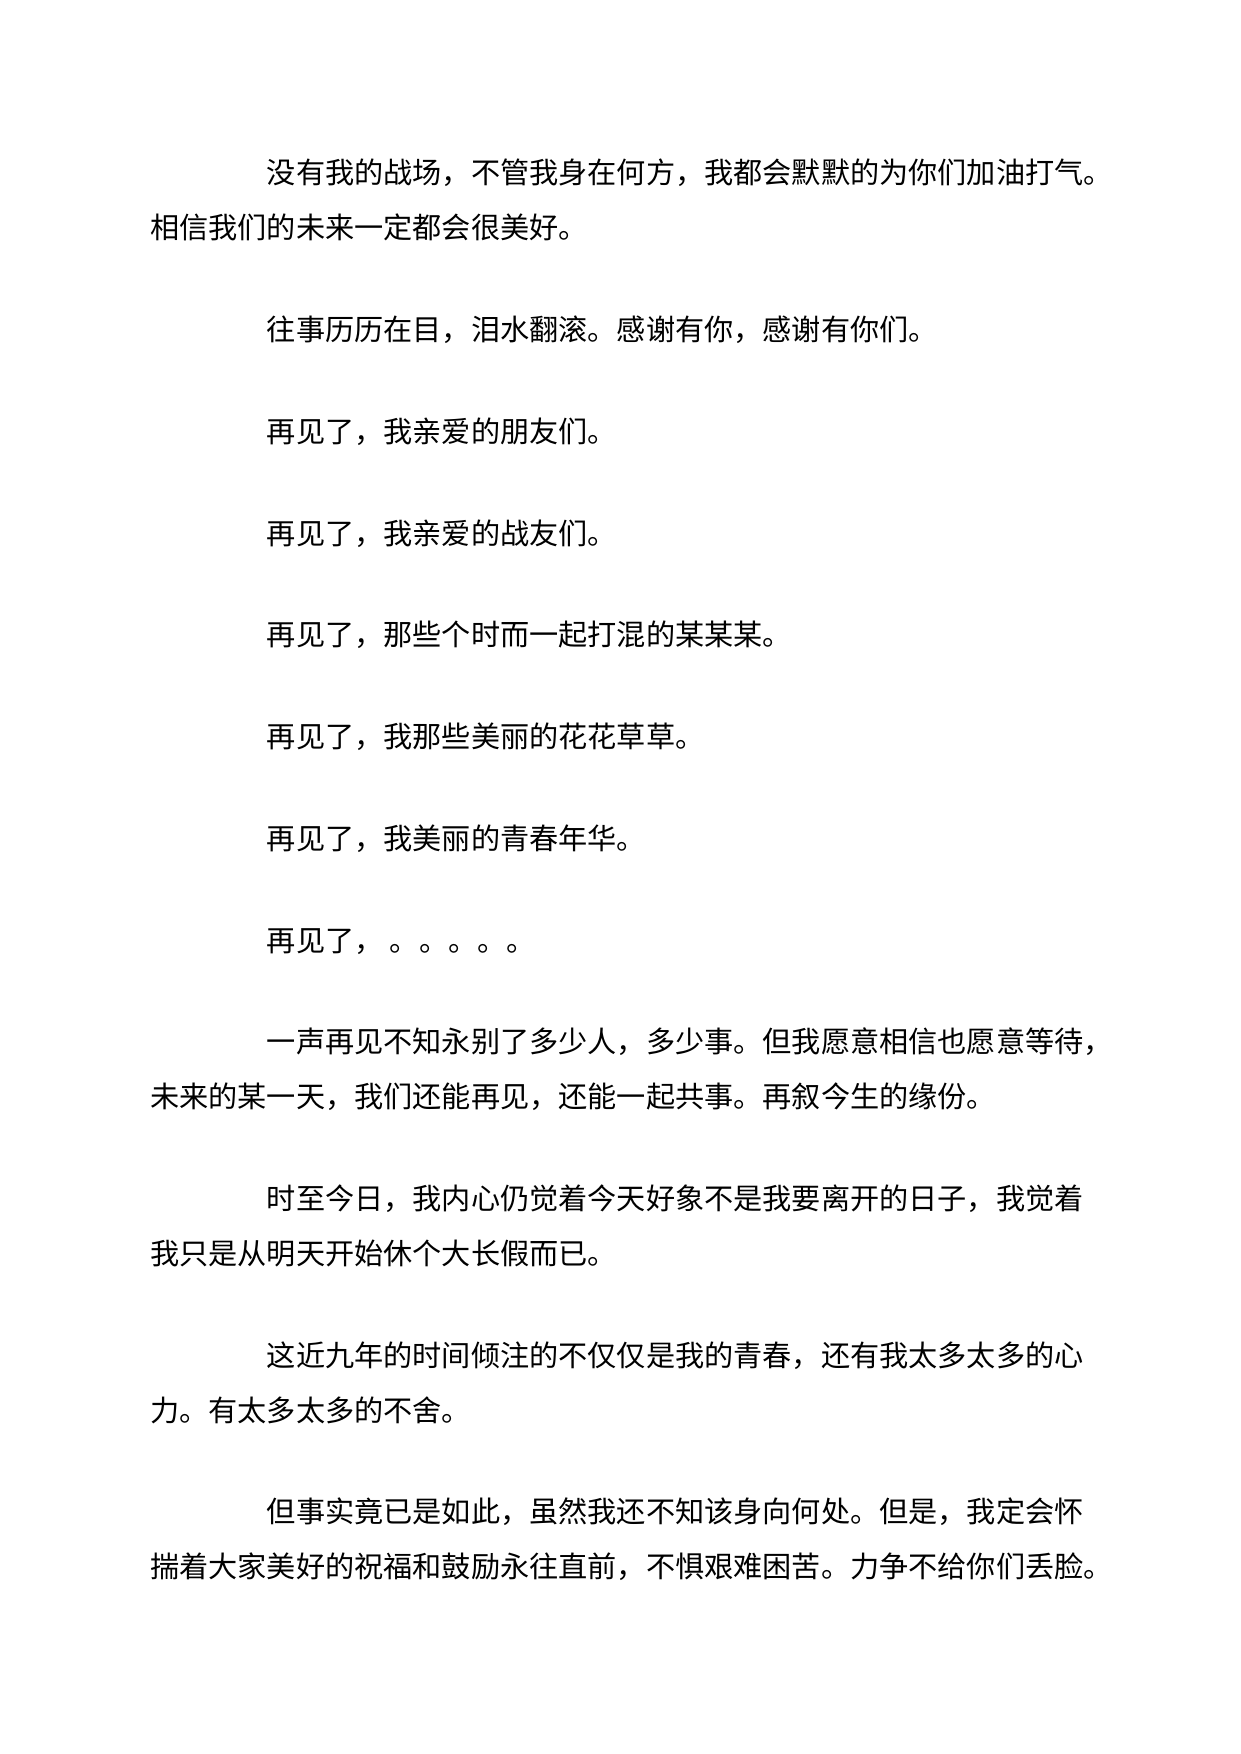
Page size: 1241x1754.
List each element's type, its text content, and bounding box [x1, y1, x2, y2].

text 一声再见不知永别了多少人，多少事。但我愿意相信也愿意等待，未来的某一天，我们还能再见，还能一起共事。再叙今生的缘份。 [150, 1019, 1090, 1116]
text 往事历历在目，泪水翻滚。感谢有你，感谢有你们。 [150, 307, 1090, 349]
text 再见了，我美丽的青春年华。 [150, 816, 1090, 858]
text 再见了，我亲爱的战友们。 [150, 510, 1090, 552]
text 但事实竟已是如此，虽然我还不知该身向何处。但是，我定会怀揣着大家美好的祝福和鼓励永往直前，不惧艰难困苦。力争不给你们丢脸。 [150, 1489, 1090, 1586]
text 时至今日，我内心仍觉着今天好象不是我要离开的日子，我觉着我只是从明天开始休个大长假而已。 [150, 1176, 1090, 1273]
text 再见了，那些个时而一起打混的某某某。 [150, 612, 1090, 654]
text 这近九年的时间倾注的不仅仅是我的青春，还有我太多太多的心力。有太多太多的不舍。 [150, 1332, 1090, 1429]
text 没有我的战场，不管我身在何方，我都会默默的为你们加油打气。相信我们的未来一定都会很美好。 [150, 150, 1090, 247]
text 再见了，我亲爱的朋友们。 [150, 408, 1090, 451]
text 再见了， 。。。。。 [150, 917, 1090, 959]
text 再见了，我那些美丽的花花草草。 [150, 714, 1090, 756]
